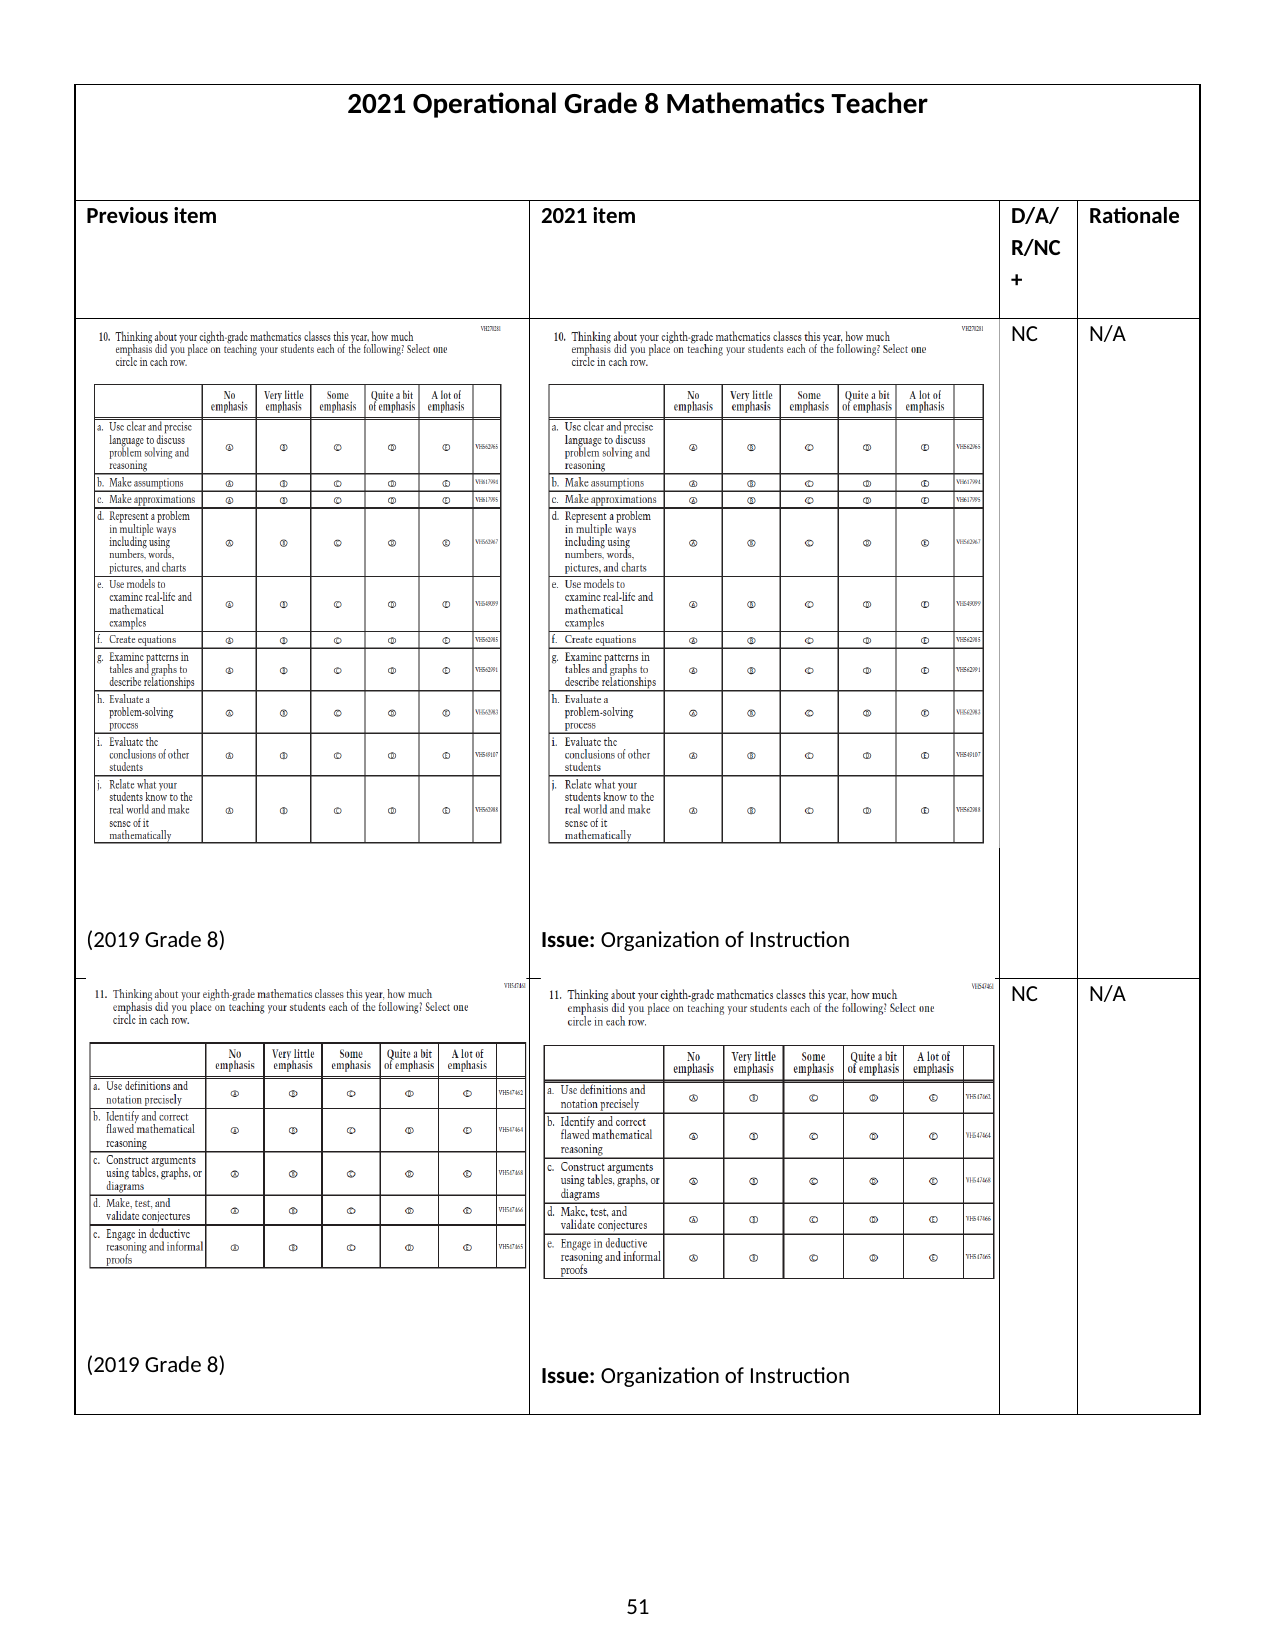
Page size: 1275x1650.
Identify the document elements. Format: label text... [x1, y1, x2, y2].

table_cell N/A [1078, 979, 1199, 1414]
table_cell NC [1000, 319, 1077, 978]
picture [540, 319, 1000, 848]
picture [540, 978, 995, 1284]
table_cell 2021 item [530, 201, 999, 318]
table_cell D/A/ R/NC+ [1000, 201, 1077, 318]
picture [86, 978, 527, 1273]
table_cell (2019 Grade 8) [76, 979, 529, 1414]
table_cell NC [1000, 979, 1077, 1414]
table_header 2021 Operational Grade 8 Mathematics Teacher [76, 85, 1199, 200]
table_cell N/A [1078, 319, 1199, 978]
table_cell Rationale [1078, 201, 1199, 318]
table_cell Previous item [76, 201, 529, 318]
table_cell Issue: Organization of Instruction [530, 979, 999, 1414]
table_cell (2019 Grade 8) [76, 319, 529, 978]
table_cell Issue: Organization of Instruction [530, 319, 999, 978]
picture [86, 319, 520, 848]
